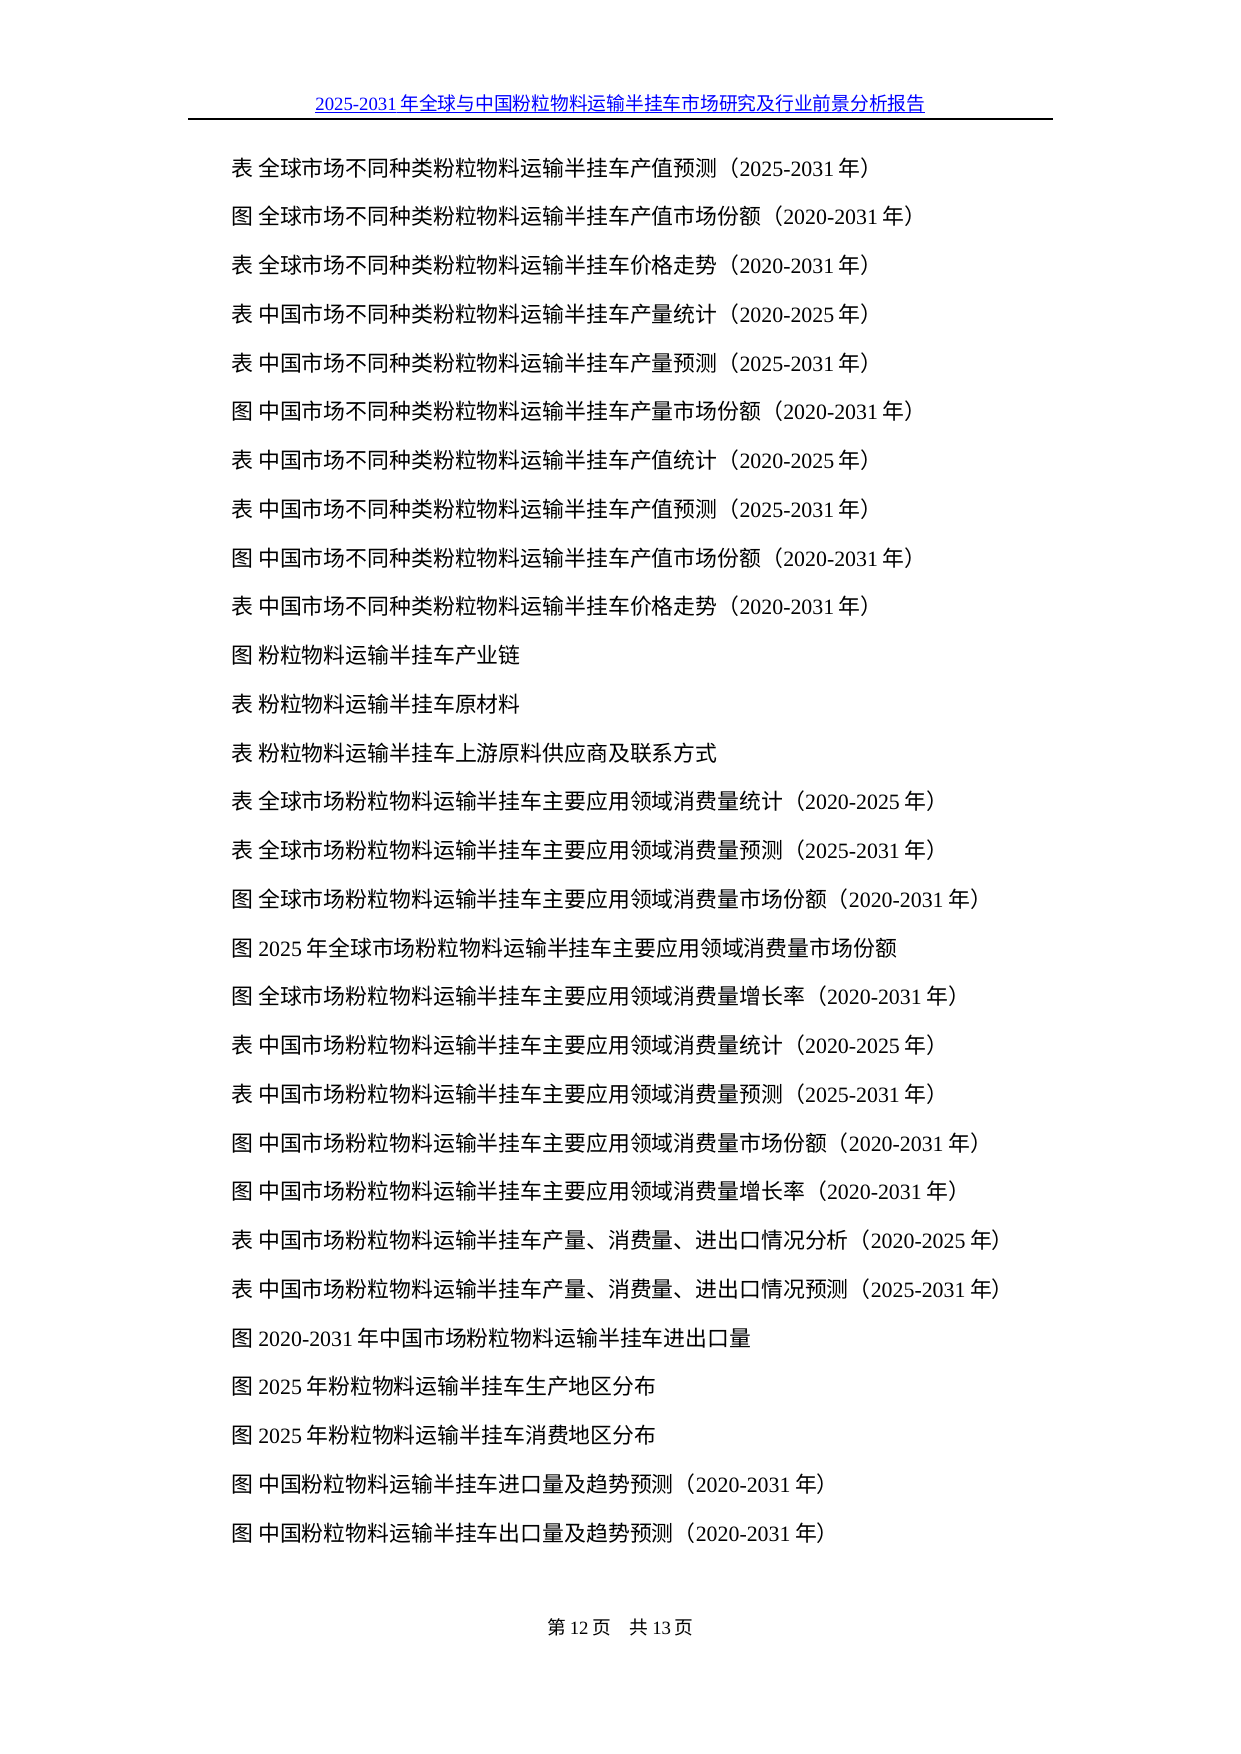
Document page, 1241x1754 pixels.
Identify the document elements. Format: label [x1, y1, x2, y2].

text [187, 150, 1053, 1548]
